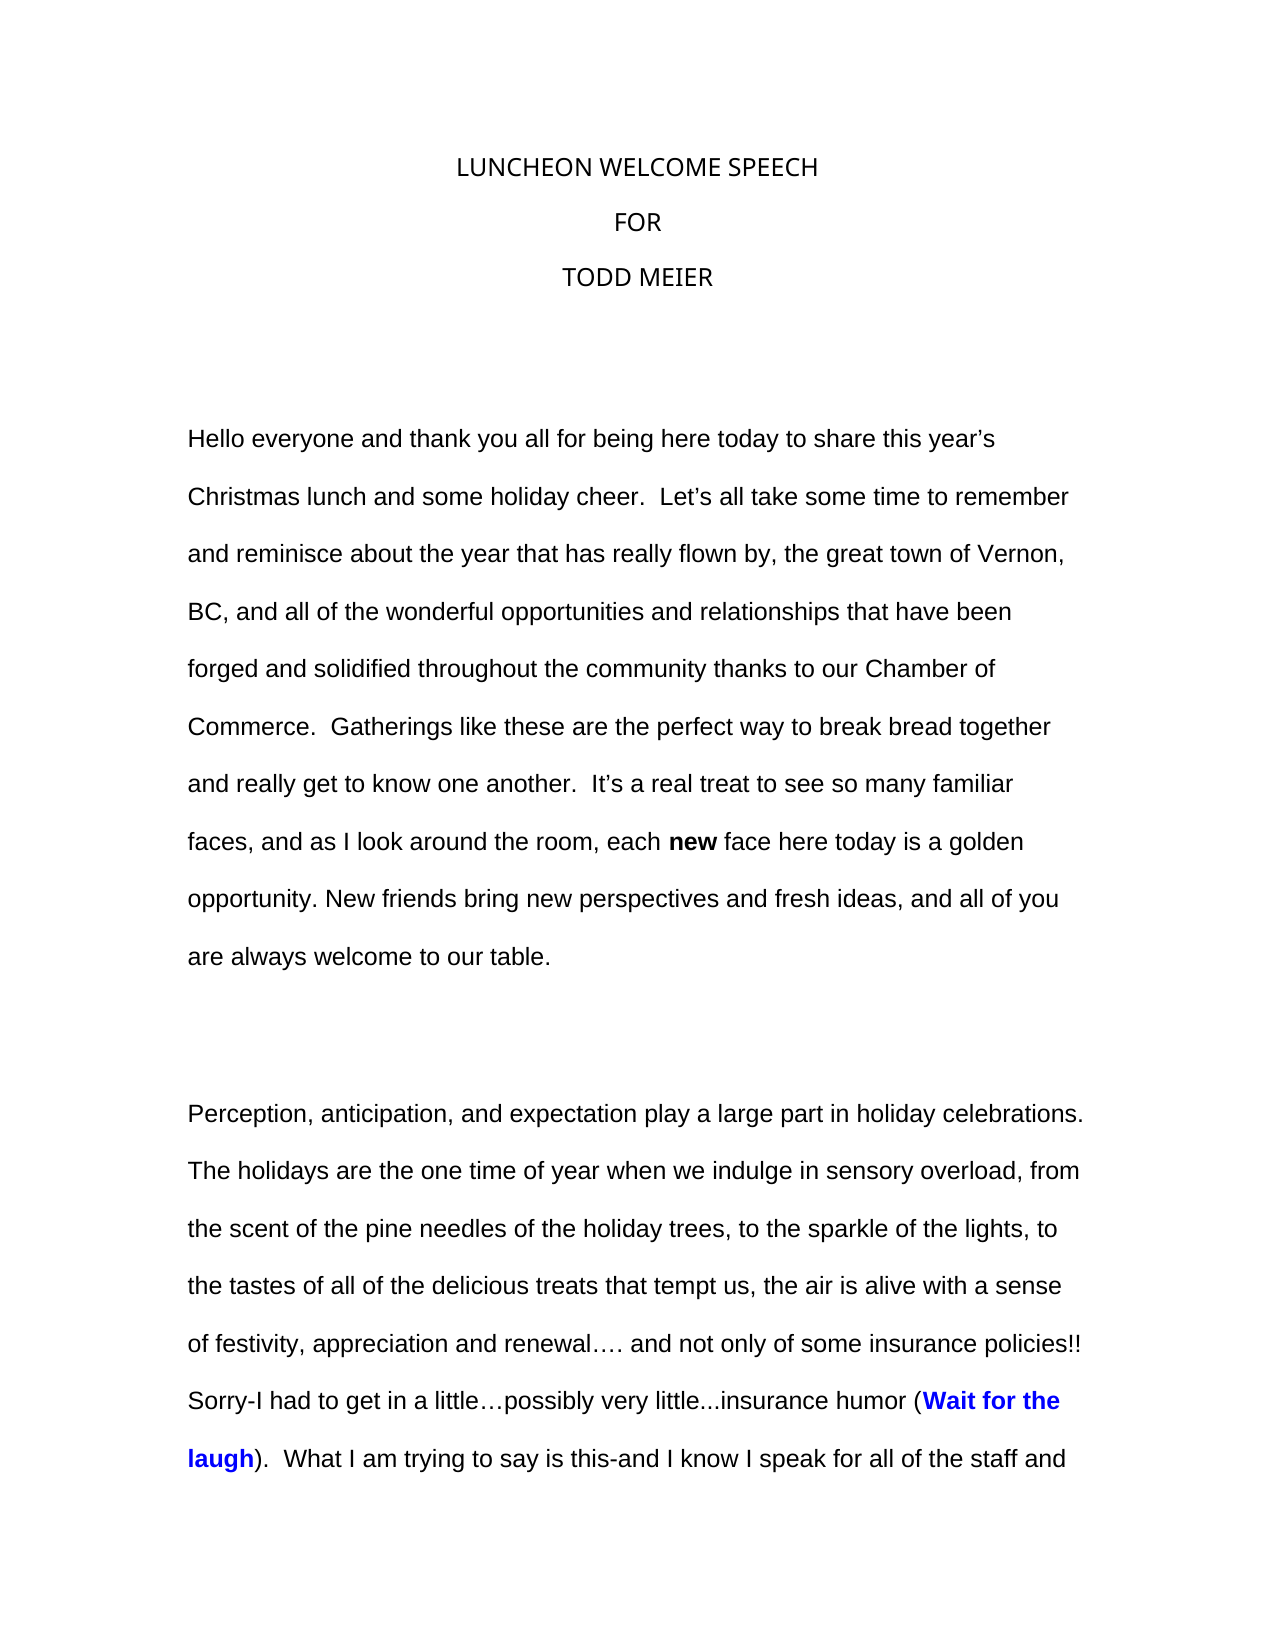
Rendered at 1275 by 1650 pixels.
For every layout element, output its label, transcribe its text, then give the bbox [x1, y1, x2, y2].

text LUNCHEON WELCOME SPEECH [187, 150, 1087, 184]
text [187, 1099, 1087, 1472]
text Hello everyone and thank you all for being here today to share this year’s Christmas lunch and some holiday cheer. Let’s all take some time to remember and reminisce about the year that has really flown by, the great town of Vernon, BC, and all of the wonderful opportunities and relationships that have been forged and solidified throughout the community thanks to our Chamber of Commerce. Gatherings like these are the perfect way to break bread together and really get to know one another. It’s a real treat to see so many familiar faces, and as I look around the room, each new face here today is a golden opportunity. New friends bring new perspectives and fresh ideas, and all of you are always welcome to our table. [187, 424, 1087, 971]
text TODD MEIER [187, 260, 1087, 294]
text FOR [187, 205, 1087, 239]
